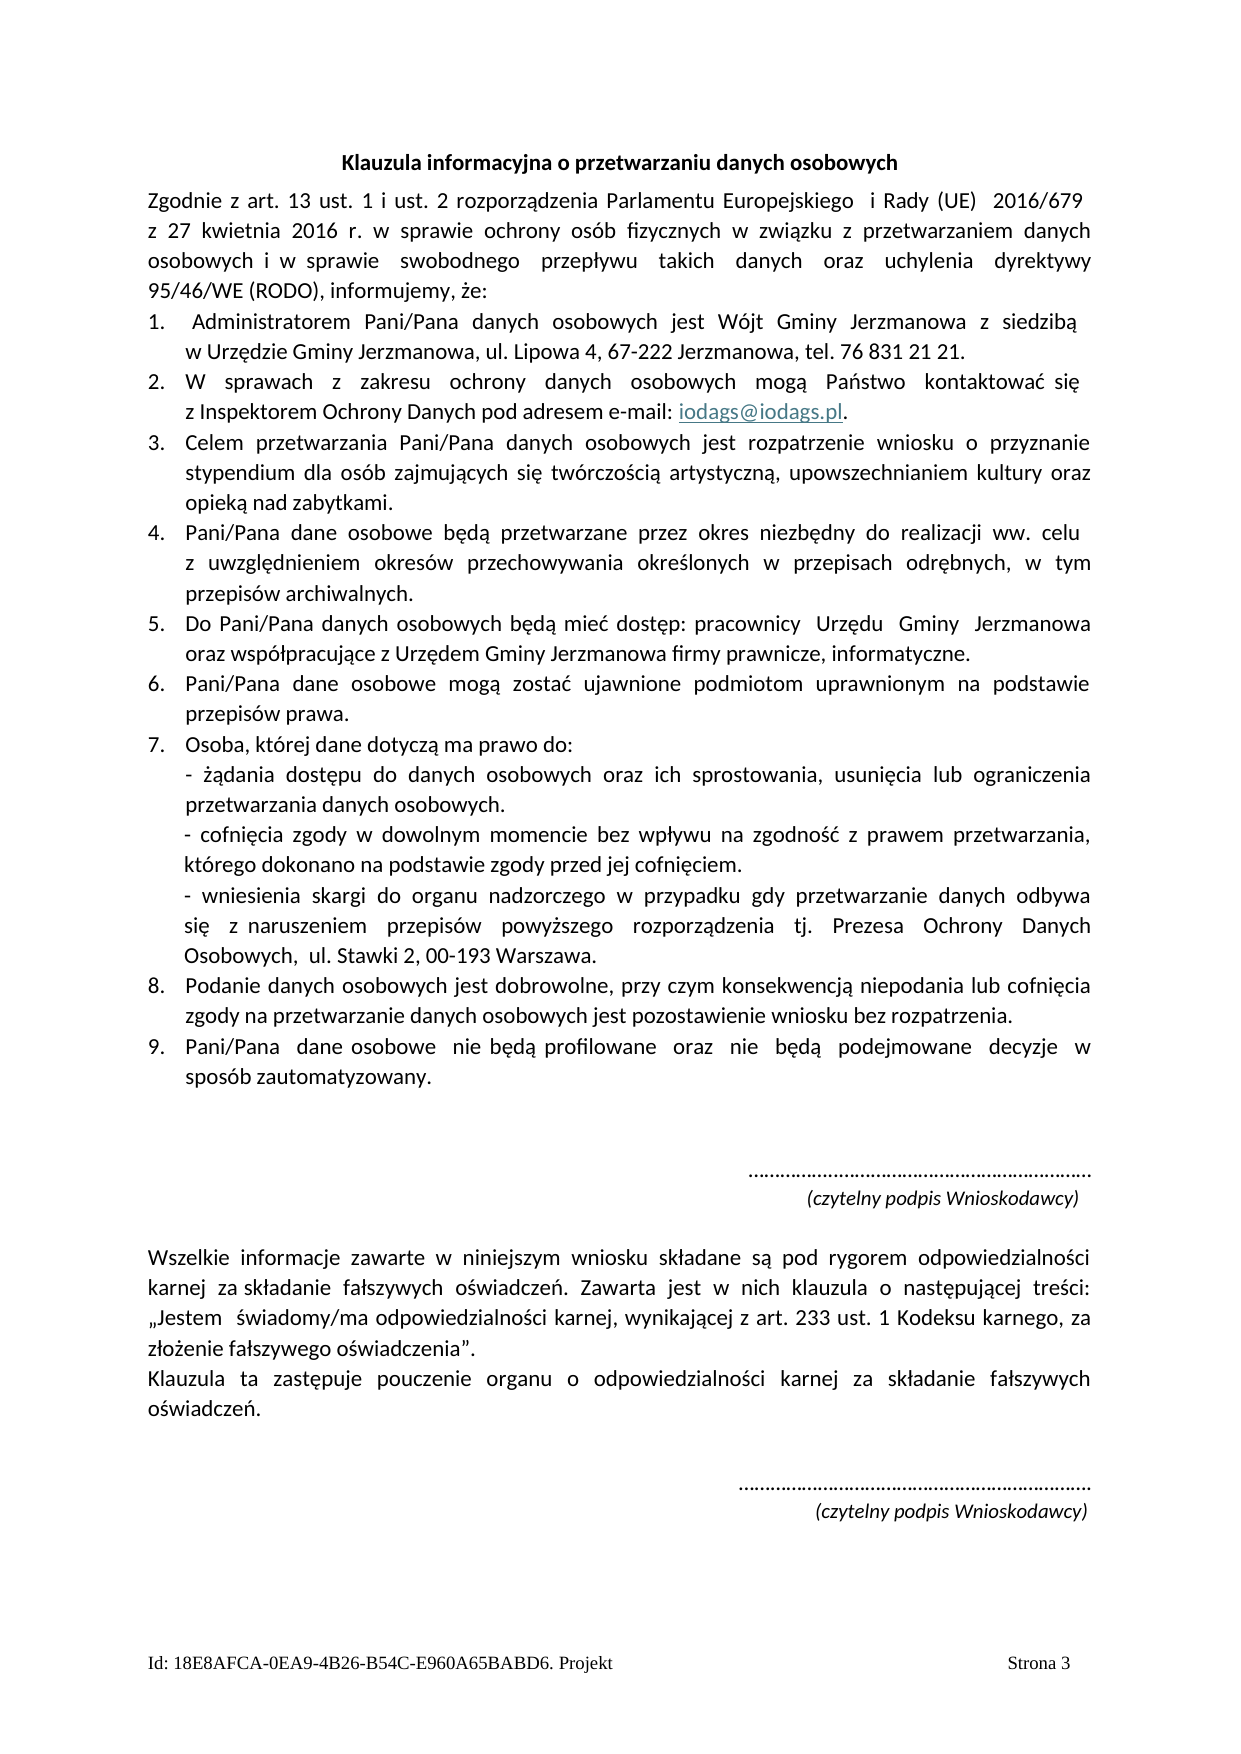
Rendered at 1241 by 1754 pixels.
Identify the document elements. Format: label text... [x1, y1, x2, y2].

list Administratorem Pani/Pana danych osobowych jest Wójt Gminy Jerzmanowa z siedzibą w Urzędzie Gminy Jerzmanowa, ul. Lipowa 4, 67-222 Jerzmanowa, tel. 76 831 21 21. [148, 307, 1093, 365]
text …………………………………………………………. [148, 1468, 1093, 1496]
text Wszelkie informacje zawarte w niniejszym wniosku składane są pod rygorem odpowiedzialności karnej za składanie fałszywych oświadczeń. Zawarta jest w nich klauzula o następującej treści: „Jestem świadomy/ma odpowiedzialności karnej, wynikającej z art. 233 ust. 1 Kodeksu karnego, za złożenie fałszywego oświadczenia”. [148, 1243, 1093, 1362]
list Do Pani/Pana danych osobowych będą mieć dostęp: pracownicy Urzędu Gminy Jerzmanowa oraz współpracujące z Urzędem Gminy Jerzmanowa firmy prawnicze, informatyczne. [148, 609, 1093, 667]
text ……………..………………………………………… [148, 1155, 1093, 1183]
text - żądania dostępu do danych osobowych oraz ich sprostowania, usunięcia lub ograniczenia przetwarzania danych osobowych. [185, 760, 1093, 818]
text Zgodnie z art. 13 ust. 1 i ust. 2 rozporządzenia Parlamentu Europejskiego i Rady (UE) 2016/679 z 27 kwietnia 2016 r. w sprawie ochrony osób fizycznych w związku z przetwarzaniem danych osobowych i w sprawie swobodnego przepływu takich danych oraz uchylenia dyrektywy 95/46/WE (RODO), informujemy, że: [148, 186, 1093, 304]
text (czytelny podpis Wnioskodawcy) [148, 1185, 1093, 1211]
text Klauzula informacyjna o przetwarzaniu danych osobowych [148, 148, 1093, 176]
list Podanie danych osobowych jest dobrowolne, przy czym konsekwencją niepodania lub cofnięcia zgody na przetwarzanie danych osobowych jest pozostawienie wniosku bez rozpatrzenia. [148, 971, 1093, 1029]
list Osoba, której dane dotyczą ma prawo do: [148, 730, 1093, 758]
text Klauzula ta zastępuje pouczenie organu o odpowiedzialności karnej za składanie fałszywych oświadczeń. [148, 1364, 1093, 1422]
list Pani/Pana dane osobowe będą przetwarzane przez okres niezbędny do realizacji ww. celu z uwzględnieniem okresów przechowywania określonych w przepisach odrębnych, w tym przepisów archiwalnych. [148, 518, 1093, 607]
list Pani/Pana dane osobowe nie będą profilowane oraz nie będą podejmowane decyzje w sposób zautomatyzowany. [148, 1032, 1093, 1090]
text - wniesienia skargi do organu nadzorczego w przypadku gdy przetwarzanie danych odbywa się z naruszeniem przepisów powyższego rozporządzenia tj. Prezesa Ochrony Danych Osobowych, ul. Stawki 2, 00-193 Warszawa. [184, 881, 1093, 969]
text - cofnięcia zgody w dowolnym momencie bez wpływu na zgodność z prawem przetwarzania, którego dokonano na podstawie zgody przed jej cofnięciem. [184, 820, 1093, 878]
list Pani/Pana dane osobowe mogą zostać ujawnione podmiotom uprawnionym na podstawie przepisów prawa. [148, 669, 1093, 727]
list Celem przetwarzania Pani/Pana danych osobowych jest rozpatrzenie wniosku o przyznanie stypendium dla osób zajmujących się twórczością artystyczną, upowszechnianiem kultury oraz opieką nad zabytkami. [148, 428, 1093, 516]
list W sprawach z zakresu ochrony danych osobowych mogą Państwo kontaktować się z Inspektorem Ochrony Danych pod adresem e-mail: iodags@iodags.pl. [148, 367, 1093, 425]
text (czytelny podpis Wnioskodawcy) [148, 1498, 1093, 1524]
